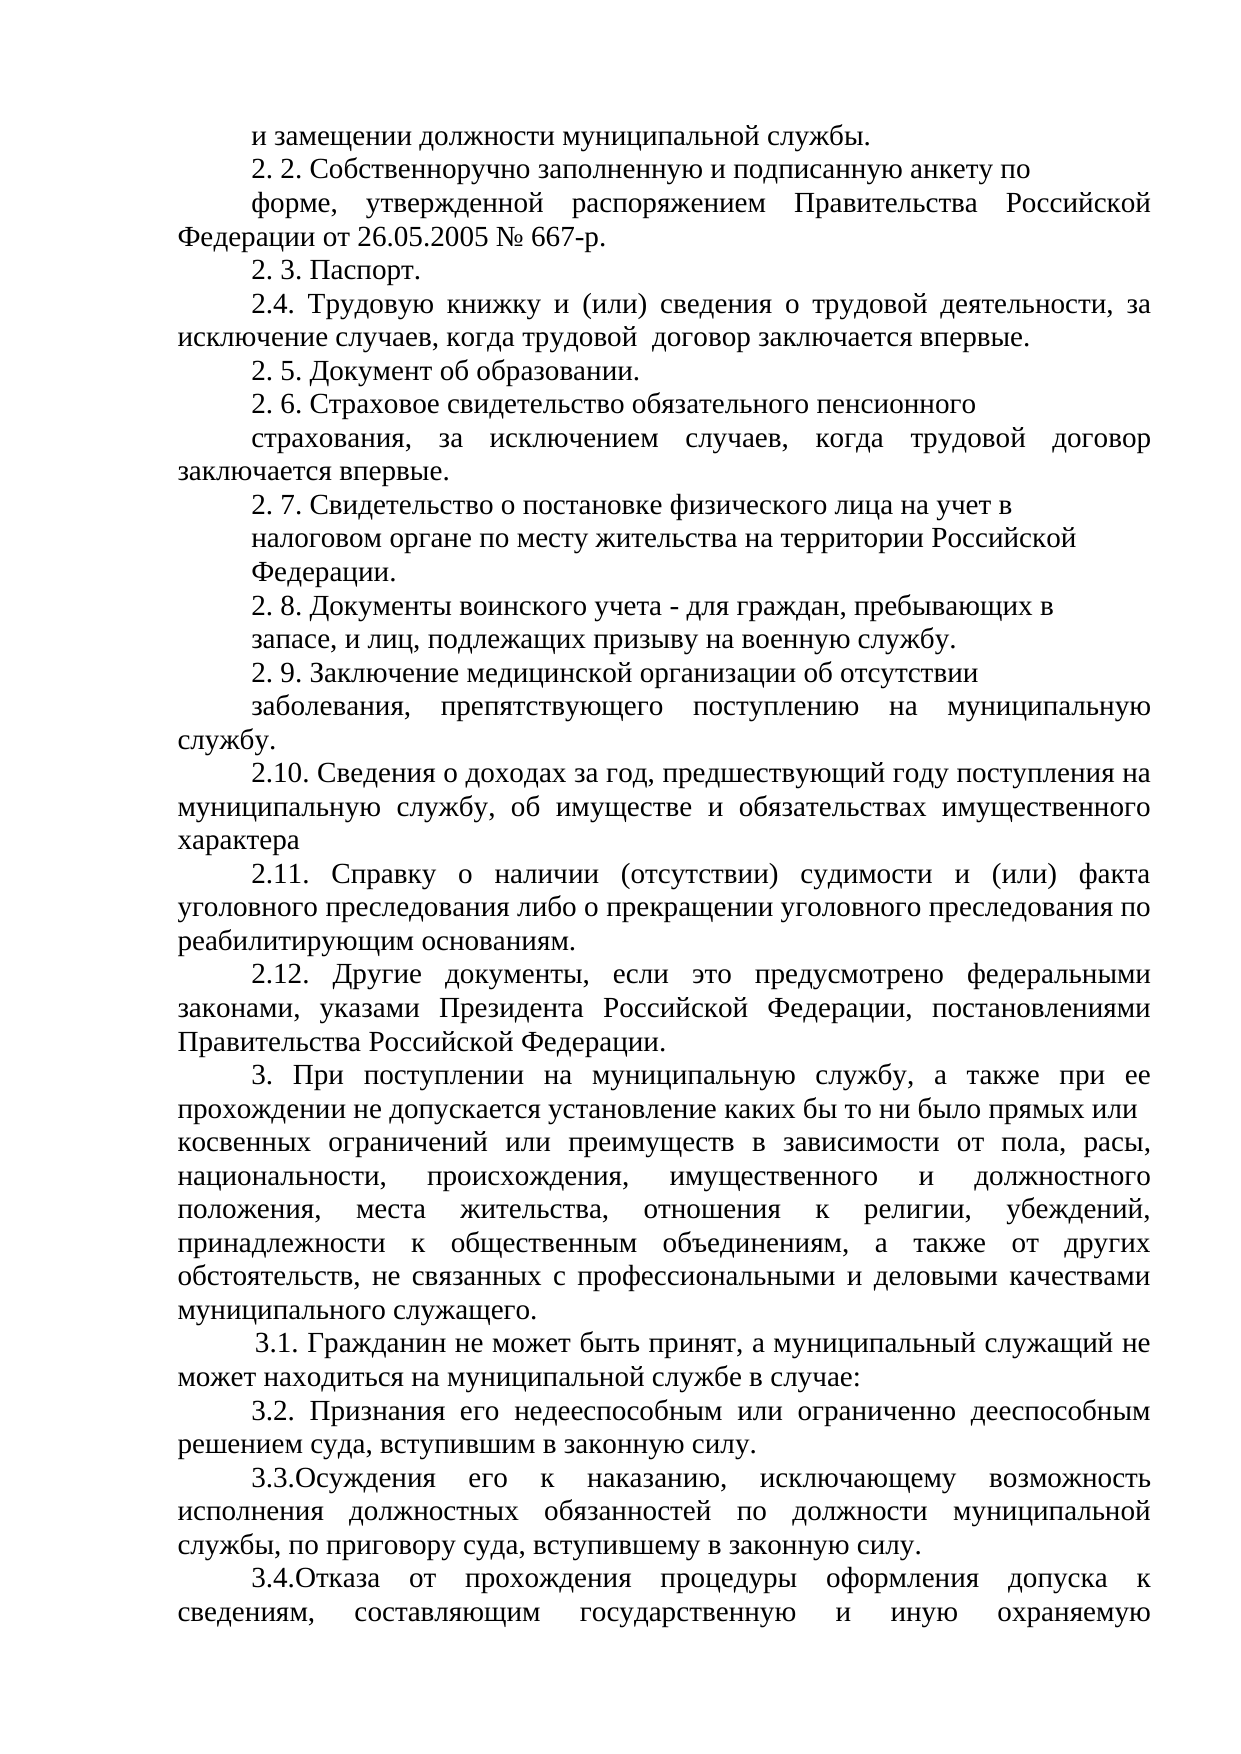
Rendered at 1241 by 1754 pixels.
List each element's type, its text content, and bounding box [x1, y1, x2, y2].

text 3. При поступлении на муниципальную службу, а также при ее прохождении не допускается установление каких бы то ни было прямых или [177, 1057, 1152, 1124]
text страхования, за исключением случаев, когда трудовой договор заключается впервые. [177, 420, 1152, 487]
text 2. 7. Свидетельство о постановке физического лица на учет в [177, 487, 1152, 521]
text 2.11. Справку о наличии (отсутствии) судимости и (или) факта уголовного преследования либо о прекращении уголовного преследования по реабилитирующим основаниям. [177, 856, 1152, 957]
text налоговом органе по месту жительства на территории Российской [177, 521, 1152, 554]
text 2.4. Трудовую книжку и (или) сведения о трудовой деятельности, за исключение случаев, когда трудовой договор заключается впервые. [177, 286, 1152, 353]
text 2. 2. Собственноручно заполненную и подписанную анкету по [177, 152, 1152, 185]
text заболевания, препятствующего поступлению на муниципальную службу. [177, 688, 1152, 755]
text Федерации. [177, 554, 1152, 588]
text 2. 3. Паспорт. [177, 252, 1152, 286]
text 2. 6. Страховое свидетельство обязательного пенсионного [177, 386, 1152, 420]
text и замещении должности муниципальной службы. [177, 118, 1152, 152]
text 2. 5. Документ об образовании. [177, 353, 1152, 386]
text форме, утвержденной распоряжением Правительства Российской Федерации от 26.05.2005 № 667-р. [177, 185, 1152, 252]
text 2. 9. Заключение медицинской организации об отсутствии [177, 655, 1152, 688]
text 2.12. Другие документы, если это предусмотрено федеральными законами, указами Президента Российской Федерации, постановлениями Правительства Российской Федерации. [177, 957, 1152, 1057]
text 2. 8. Документы воинского учета - для граждан, пребывающих в [177, 588, 1152, 621]
text 2.10. Сведения о доходах за год, предшествующий году поступления на муниципальную службу, об имуществе и обязательствах имущественного характера [177, 755, 1152, 856]
text 3.3.Осуждения его к наказанию, исключающему возможность исполнения должностных обязанностей по должности муниципальной службы, по приговору суда, вступившему в законную силу. [177, 1460, 1152, 1560]
text косвенных ограничений или преимуществ в зависимости от пола, расы, национальности, происхождения, имущественного и должностного положения, места жительства, отношения к религии, убеждений, принадлежности к общественным объединениям, а также от других обстоятельств, не связанных с профессиональными и деловыми качествами муниципального служащего. [177, 1124, 1152, 1326]
text запасе, и лиц, подлежащих призыву на военную службу. [177, 621, 1152, 655]
text 3.1. Гражданин не может быть принят, а муниципальный служащий не может находиться на муниципальной службе в случае: [177, 1326, 1152, 1393]
text 3.2. Признания его недееспособным или ограниченно дееспособным решением суда, вступившим в законную силу. [177, 1393, 1152, 1460]
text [177, 1560, 1152, 1627]
